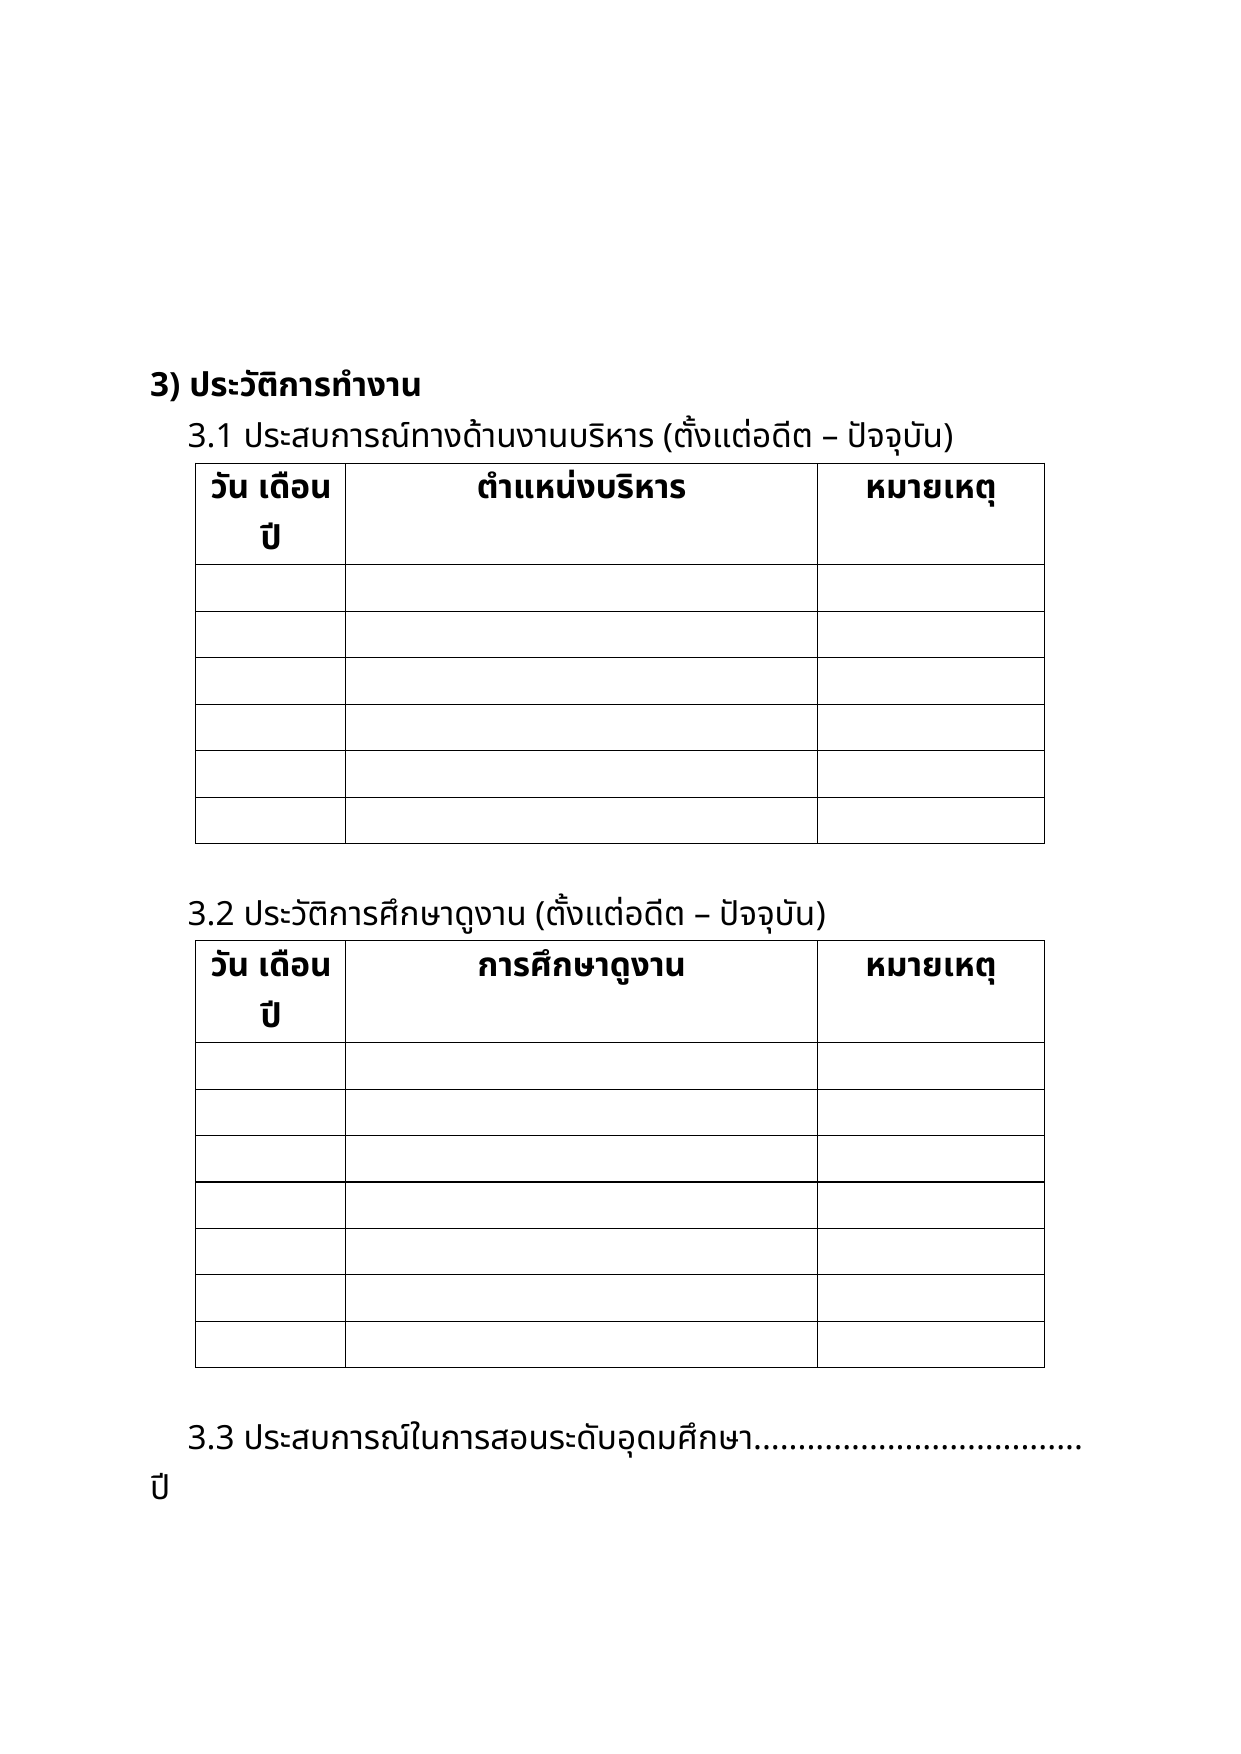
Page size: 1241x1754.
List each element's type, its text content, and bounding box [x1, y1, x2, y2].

table_cell [818, 612, 1044, 657]
table_cell [818, 1090, 1044, 1135]
table_cell [196, 798, 345, 843]
table_cell [818, 658, 1044, 704]
table_header การศึกษาดูงาน [346, 941, 817, 1042]
table_cell [818, 798, 1044, 843]
table_cell [346, 1136, 817, 1181]
table_header วัน เดือน ปี [196, 941, 345, 1042]
table_cell [818, 1136, 1044, 1181]
table_cell [818, 1229, 1044, 1274]
table_cell [346, 751, 817, 797]
table_cell [346, 1229, 817, 1274]
table_cell [818, 565, 1044, 611]
text 3.3 ประสบการณ์ในการสอนระดับอุดมศึกษา..................................... ปี [150, 1414, 1090, 1515]
table_cell [818, 1275, 1044, 1321]
table_cell [196, 565, 345, 611]
table_cell [196, 705, 345, 750]
table_cell [818, 705, 1044, 750]
table_cell [196, 1229, 345, 1274]
table_cell [346, 1183, 817, 1228]
table_cell [196, 612, 345, 657]
text 3.2 ประวัติการศึกษาดูงาน (ตั้งแต่อดีต – ปัจจุบัน) [150, 889, 1090, 940]
table_header หมายเหตุ [818, 941, 1044, 1042]
table_cell [346, 565, 817, 611]
table_cell [346, 658, 817, 704]
table_cell [196, 1183, 345, 1228]
table_cell [196, 1136, 345, 1181]
table_cell [196, 751, 345, 797]
table_header วัน เดือน ปี [196, 464, 345, 564]
text 3.1 ประสบการณ์ทางด้านงานบริหาร (ตั้งแต่อดีต – ปัจจุบัน) [150, 412, 1090, 462]
table_cell [818, 1043, 1044, 1088]
table_cell [196, 1275, 345, 1321]
table_cell [196, 658, 345, 704]
table_cell [346, 1322, 817, 1367]
table_cell [346, 1275, 817, 1321]
table_header หมายเหตุ [818, 464, 1044, 564]
table_cell [818, 1183, 1044, 1228]
table_cell [196, 1043, 345, 1088]
table_cell [818, 1322, 1044, 1367]
table_cell [196, 1090, 345, 1135]
text 3) ประวัติการทำงาน [150, 361, 1090, 412]
table_cell [818, 751, 1044, 797]
table_cell [346, 1090, 817, 1135]
table_cell [346, 705, 817, 750]
table_cell [346, 612, 817, 657]
table_header ตำแหน่งบริหาร [346, 464, 817, 564]
table_cell [346, 798, 817, 843]
table_cell [196, 1322, 345, 1367]
table_cell [346, 1043, 817, 1088]
